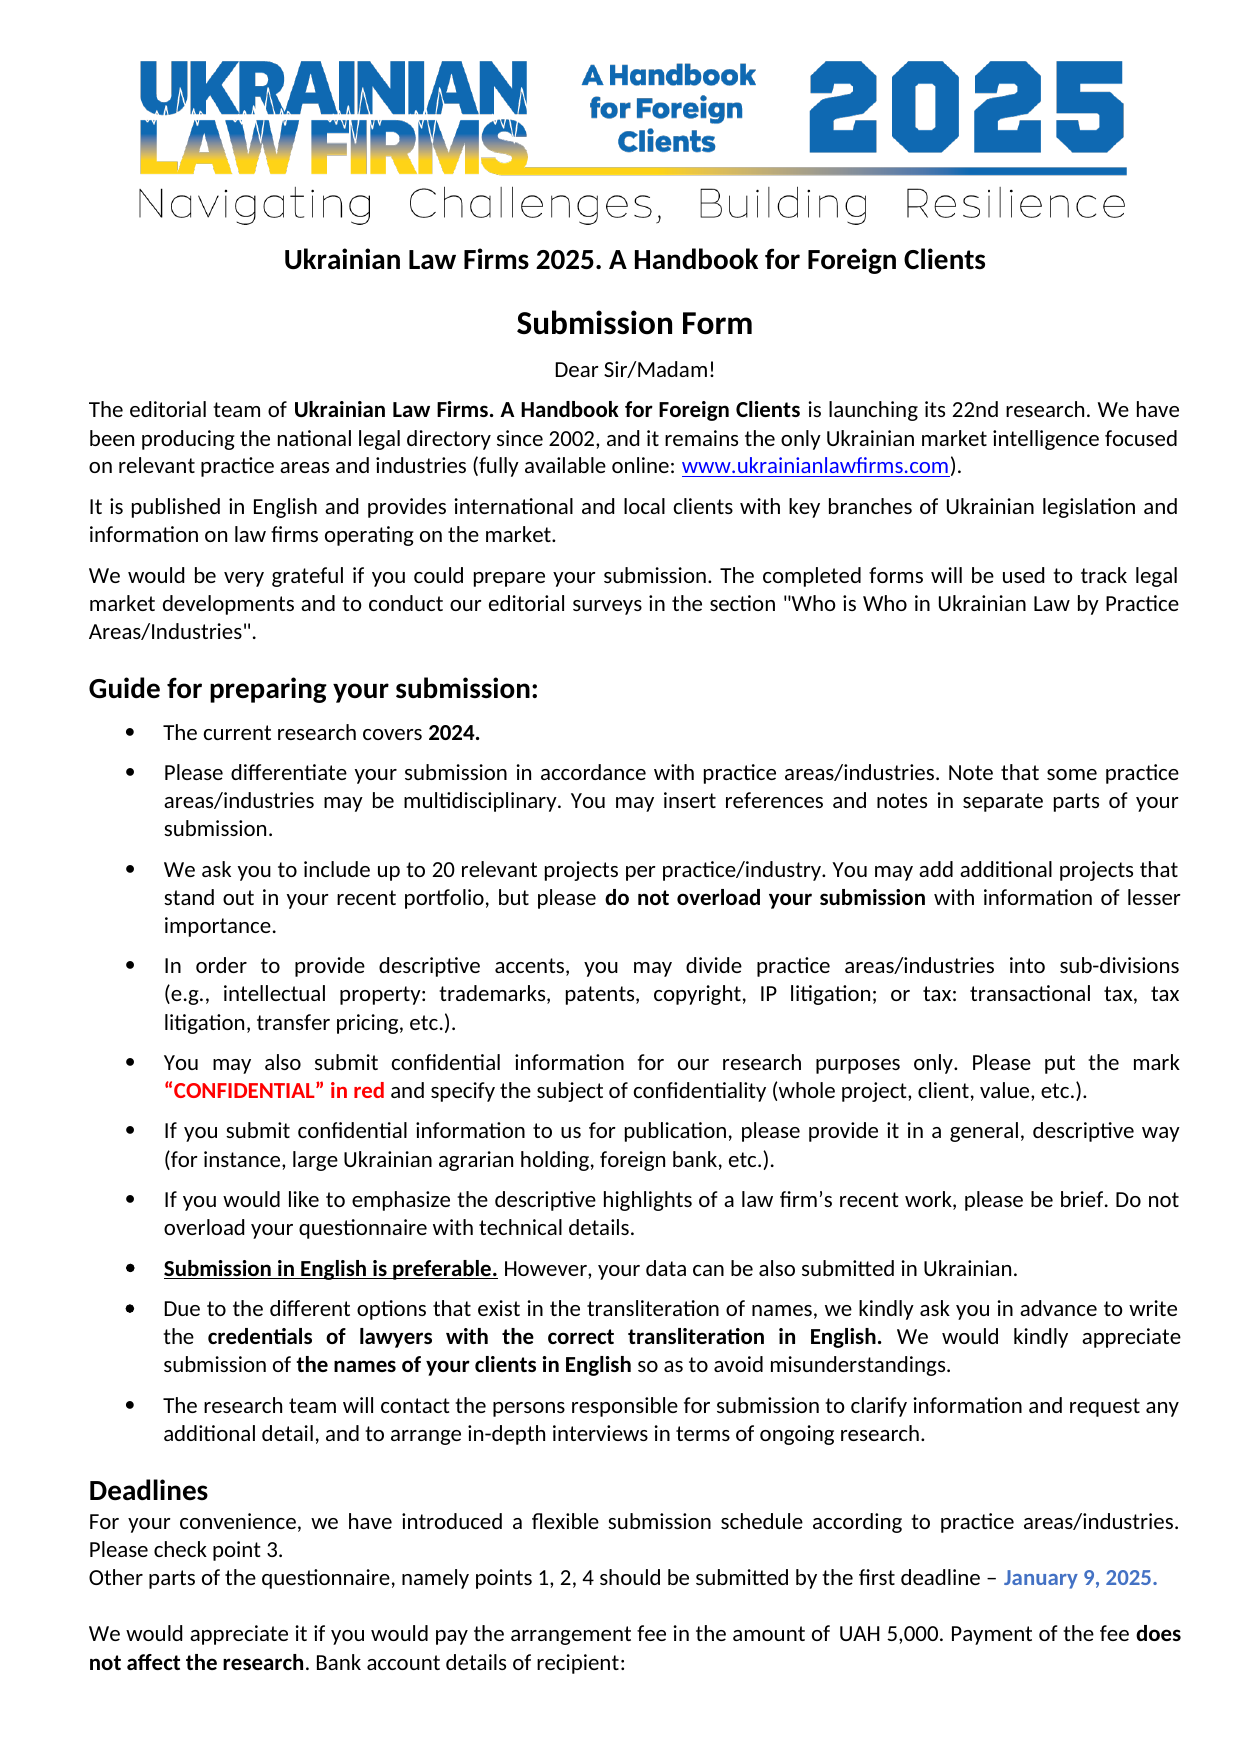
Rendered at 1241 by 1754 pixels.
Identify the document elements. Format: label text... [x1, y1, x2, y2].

list If you submit confidential information to us for publication, please provide it in a general, descriptive way (for instance, large Ukrainian agrarian holding, foreign bank, etc.). [126, 1117, 1181, 1173]
list Please differentiate your submission in accordance with practice areas/industries. Note that some practice areas/industries may be multidisciplinary. You may insert references and notes in separate parts of your submission. [126, 758, 1181, 842]
list Submission in English is preferable. However, your data can be also submitted in Ukrainian. [126, 1254, 1181, 1282]
text For your convenience, we have introduced a flexible submission schedule according to practice areas/industries. Please check point 3. [89, 1507, 1181, 1563]
list If you would like to emphasize the descriptive highlights of a law firm’s recent work, please be brief. Do not overload your questionnaire with technical details. [126, 1185, 1181, 1241]
text The editorial team of Ukrainian Law Firms. A Handbook for Foreign Clients is launching its 22nd research. We have been producing the national legal directory since 2002, and it remains the only Ukrainian market intelligence focused on relevant practice areas and industries (fully available online: www.ukrainianlawfirms.com). [89, 396, 1181, 480]
text Deadlines [89, 1472, 1181, 1507]
text Guide for preparing your submission: [89, 670, 1181, 705]
text Other parts of the questionnaire, namely points 1, 2, 4 should be submitted by the first deadline – January 9, 2025. [89, 1563, 1181, 1592]
list In order to provide descriptive accents, you may divide practice areas/industries into sub-divisions (e.g., intellectual property: trademarks, patents, copyright, IP litigation; or tax: transactional tax, tax litigation, transfer pricing, etc.). [126, 952, 1181, 1036]
text Dear Sir/Madam! [89, 355, 1181, 383]
list Due to the different options that exist in the transliteration of names, we kindly ask you in advance to write the credentials of lawyers with the correct transliteration in English. We would kindly appreciate submission of the names of your clients in English so as to avoid misunderstandings. [126, 1294, 1181, 1378]
text Ukrainian Law Firms 2025. A Handbook for Foreign Clients [89, 241, 1181, 276]
text It is published in English and provides international and local clients with key branches of Ukrainian legislation and information on law firms operating on the market. [89, 492, 1181, 548]
text Submission Form [89, 302, 1181, 343]
list The current research covers 2024. [126, 718, 1181, 746]
text We would be very grateful if you could prepare your submission. The completed forms will be used to track legal market developments and to conduct our editorial surveys in the section "Who is Who in Ukrainian Law by Practice Areas/Industries". [89, 561, 1181, 645]
list We ask you to include up to 20 relevant projects per practice/industry. You may add additional projects that stand out in your recent portfolio, but please do not overload your submission with information of lesser importance. [126, 855, 1181, 939]
picture [88, 29, 1182, 241]
list The research team will contact the persons responsible for submission to clarify information and request any additional detail, and to arrange in-depth interviews in terms of ongoing research. [126, 1391, 1181, 1447]
list You may also submit confidential information for our research purposes only. Please put the mark “CONFIDENTIAL” in red and specify the subject of confidentiality (whole project, client, value, etc.). [126, 1048, 1181, 1104]
text We would appreciate it if you would pay the arrangement fee in the amount of UAH 5,000. Payment of the fee does not affect the research. Bank account details of recipient: [89, 1619, 1181, 1676]
